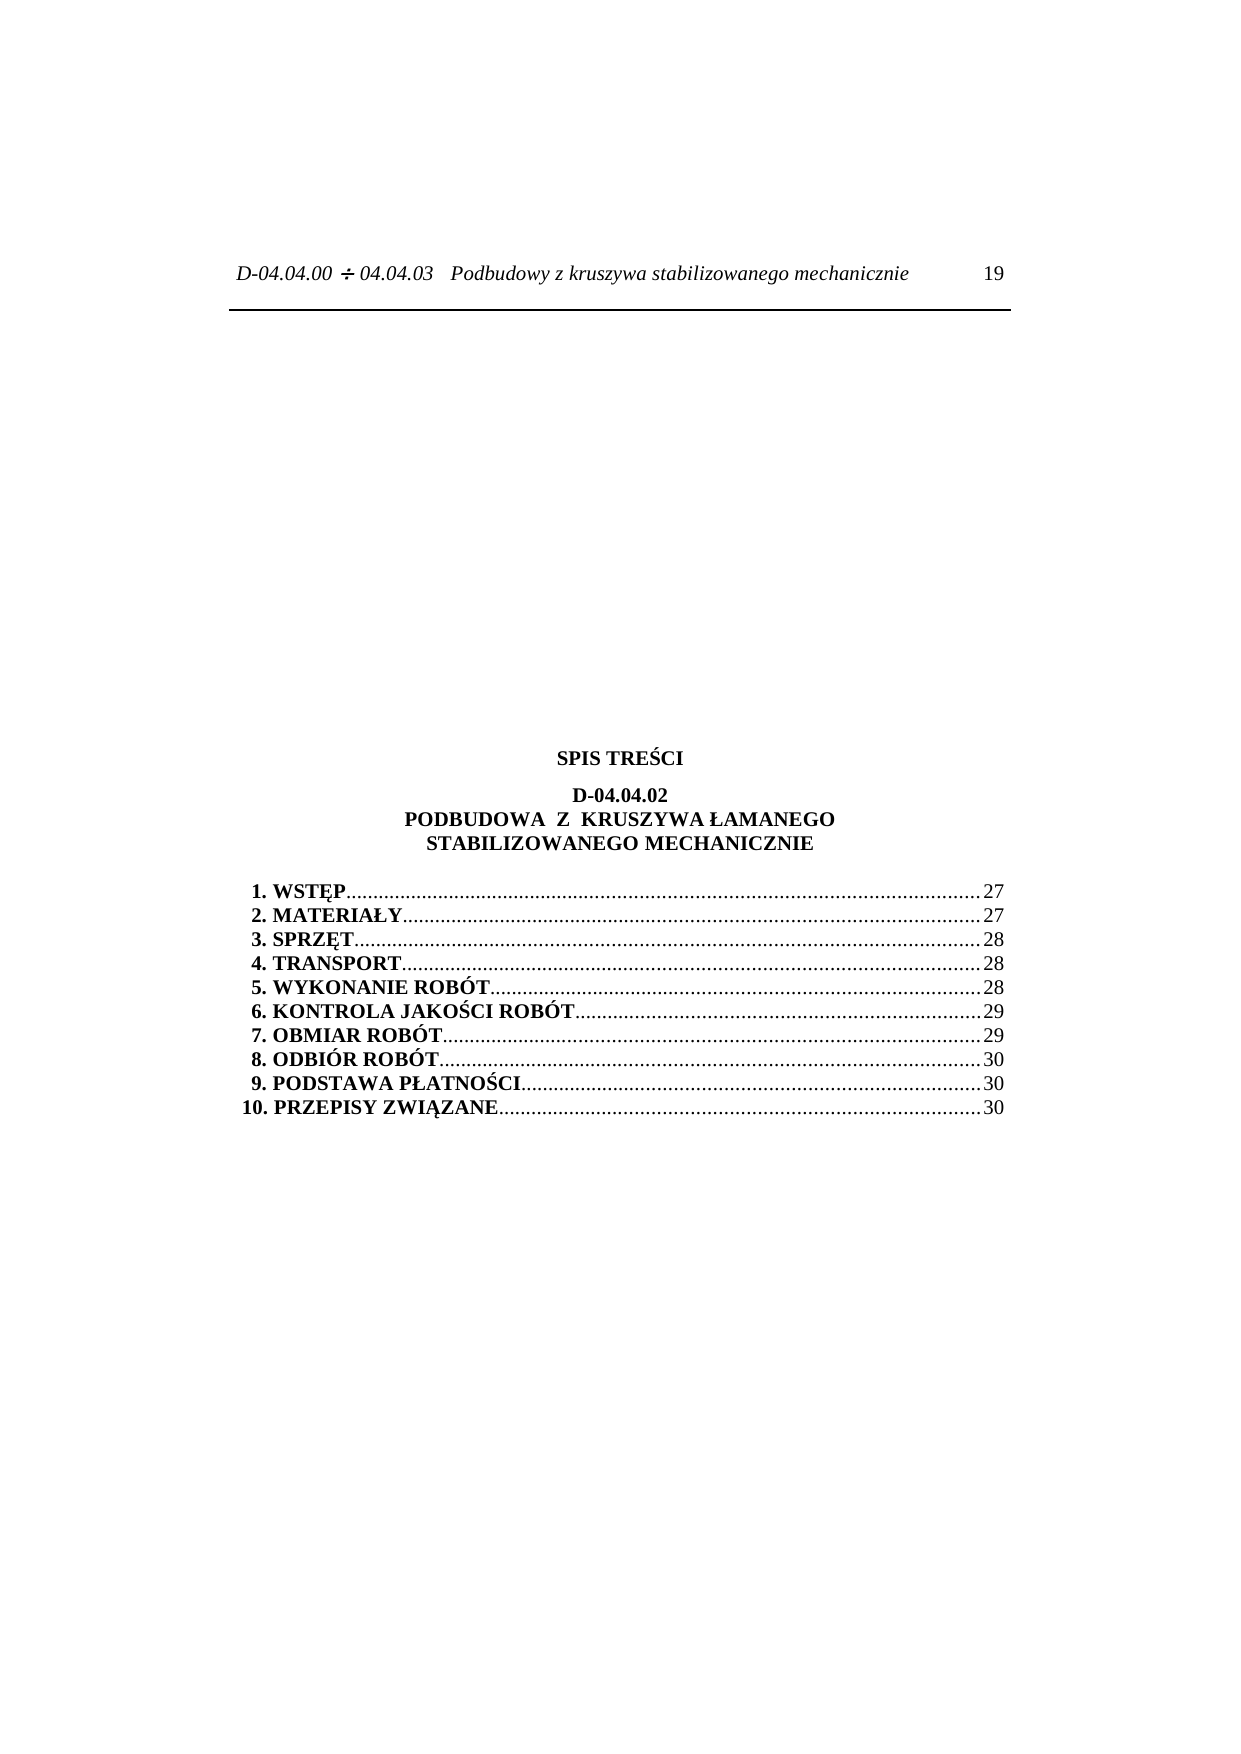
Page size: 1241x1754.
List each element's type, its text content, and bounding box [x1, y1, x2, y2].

text SPIS TREŚCI [236, 746, 1004, 770]
text 4. TRANSPORT 28 [251, 951, 1004, 975]
text 5. WYKONANIE ROBÓT 28 [251, 975, 1004, 999]
text PODBUDOWA Z KRUSZYWA ŁAMANEGO [236, 806, 1004, 831]
text 10. PRZEPISY ZWIĄZANE 30 [236, 1095, 1004, 1119]
text D-04.04.02 [236, 782, 1004, 806]
text 8. ODBIÓR ROBÓT 30 [251, 1047, 1004, 1071]
text 7. OBMIAR ROBÓT 29 [251, 1023, 1004, 1047]
text 9. PODSTAWA PŁATNOŚCI 30 [251, 1071, 1004, 1095]
text 6. KONTROLA JAKOŚCI ROBÓT 29 [251, 999, 1004, 1023]
text STABILIZOWANEGO MECHANICZNIE [236, 831, 1004, 854]
text 1. WSTĘP 27 [251, 879, 1004, 903]
text 3. SPRZĘT 28 [251, 927, 1004, 951]
text 2. MATERIAŁY 27 [251, 903, 1004, 927]
